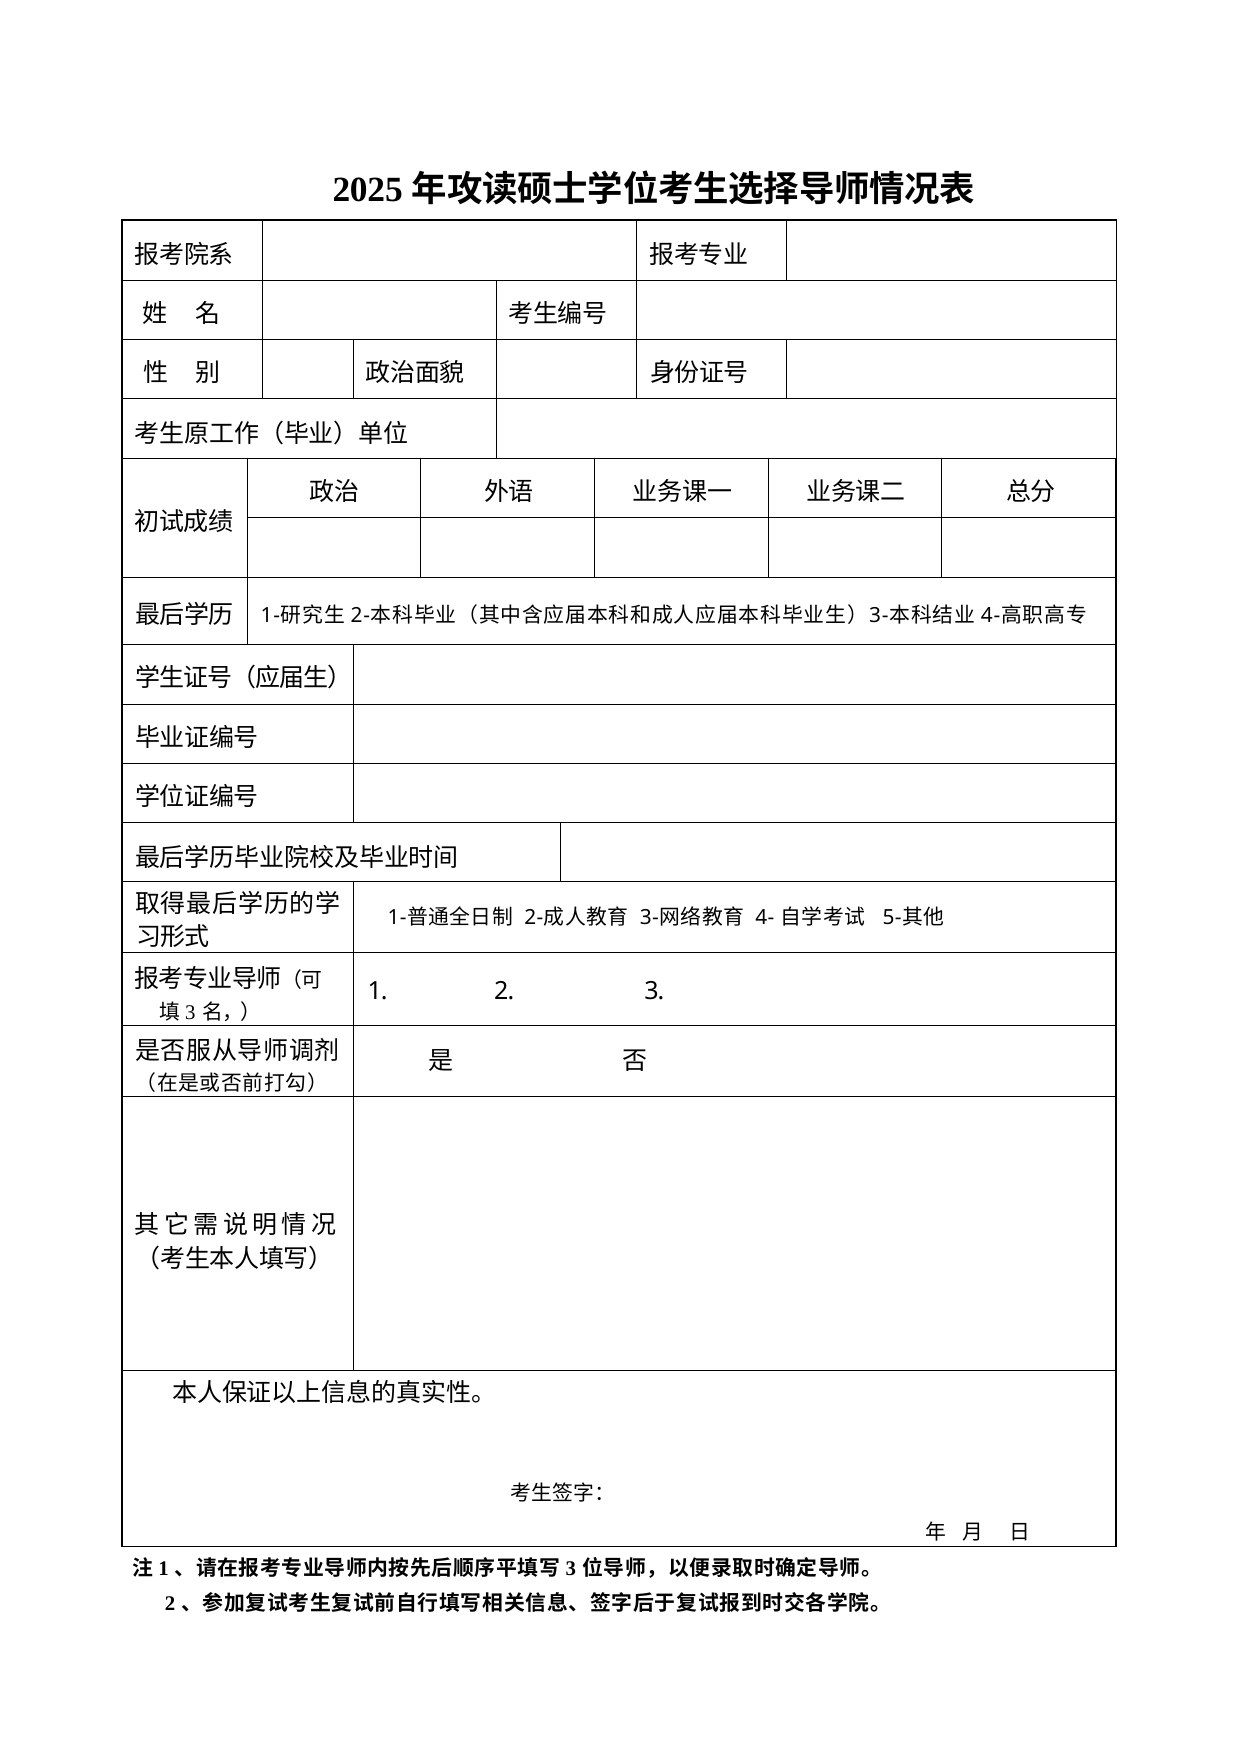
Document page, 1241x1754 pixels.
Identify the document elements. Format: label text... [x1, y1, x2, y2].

table_cell 最后学历毕业院校及毕业时间 [123, 823, 560, 881]
table_cell 1-研究生 2-本科毕业（其中含应届本科和成人应届本科毕业生）3-本科结业 4-高职高专 [248, 578, 1115, 644]
table_header [787, 221, 1116, 280]
table_cell 业务课二 [769, 459, 941, 517]
table_cell [787, 340, 1116, 398]
table_cell [942, 518, 1115, 577]
table_header 报考专业 [637, 221, 786, 280]
table_cell 最后学历 [123, 578, 247, 644]
text 注 1 、请在报考专业导师内按先后顺序平填写 3 位导师，以便录取时确定导师。 [132, 1552, 1118, 1581]
table_cell 毕业证编号 [123, 705, 353, 763]
table_cell [561, 823, 1115, 881]
table_cell 政治 [248, 459, 420, 517]
table_cell [637, 281, 1116, 339]
table_cell 业务课一 [595, 459, 768, 517]
table_cell [497, 399, 1116, 458]
table_cell 初试成绩 [123, 459, 247, 577]
table_cell 身份证号 [637, 340, 786, 398]
text 2025 年攻读硕士学位考生选择导师情况表 [189, 164, 1118, 211]
table_cell 报考专业导师（可填 3 名，） [123, 953, 353, 1025]
text 2 、参加复试考生复试前自行填写相关信息、签字后于复试报到时交各学院。 [164, 1588, 1118, 1616]
table_cell 考生编号 [497, 281, 636, 339]
table_cell 总分 [942, 459, 1115, 517]
table_cell 性 别 [123, 340, 262, 398]
table_cell 政治面貌 [354, 340, 496, 398]
table_cell [497, 340, 636, 398]
table_cell [263, 340, 353, 398]
table_cell [354, 705, 1115, 763]
table_cell 学生证号（应届生） [123, 645, 353, 703]
table_cell 其它需说明情况 （考生本人填写） [123, 1097, 353, 1370]
table_cell 1. 2. 3. [354, 953, 1115, 1025]
table_cell 取得最后学历的学 习形式 [123, 882, 353, 952]
table_cell 本人保证以上信息的真实性。 考生签字： 年 月 日 [123, 1371, 1115, 1546]
table_cell [354, 645, 1115, 703]
table_cell 姓 名 [123, 281, 262, 339]
table_cell 是 否 [354, 1026, 1115, 1096]
table_cell [248, 518, 420, 577]
table_cell [263, 281, 496, 339]
table_cell 考生原工作（毕业）单位 [123, 399, 496, 458]
table_cell 外语 [421, 459, 594, 517]
table_cell 学位证编号 [123, 764, 353, 822]
table_cell 1-普通全日制 2-成人教育 3-网络教育 4- 自学考试 5-其他 [354, 882, 1115, 952]
table_header 报考院系 [123, 221, 262, 280]
table_header [263, 221, 636, 280]
table_cell [421, 518, 594, 577]
table_cell [354, 764, 1115, 822]
table_cell [354, 1097, 1115, 1370]
table_cell [595, 518, 768, 577]
table_cell [769, 518, 941, 577]
table_cell 是否服从导师调剂 （在是或否前打勾） [123, 1026, 353, 1096]
